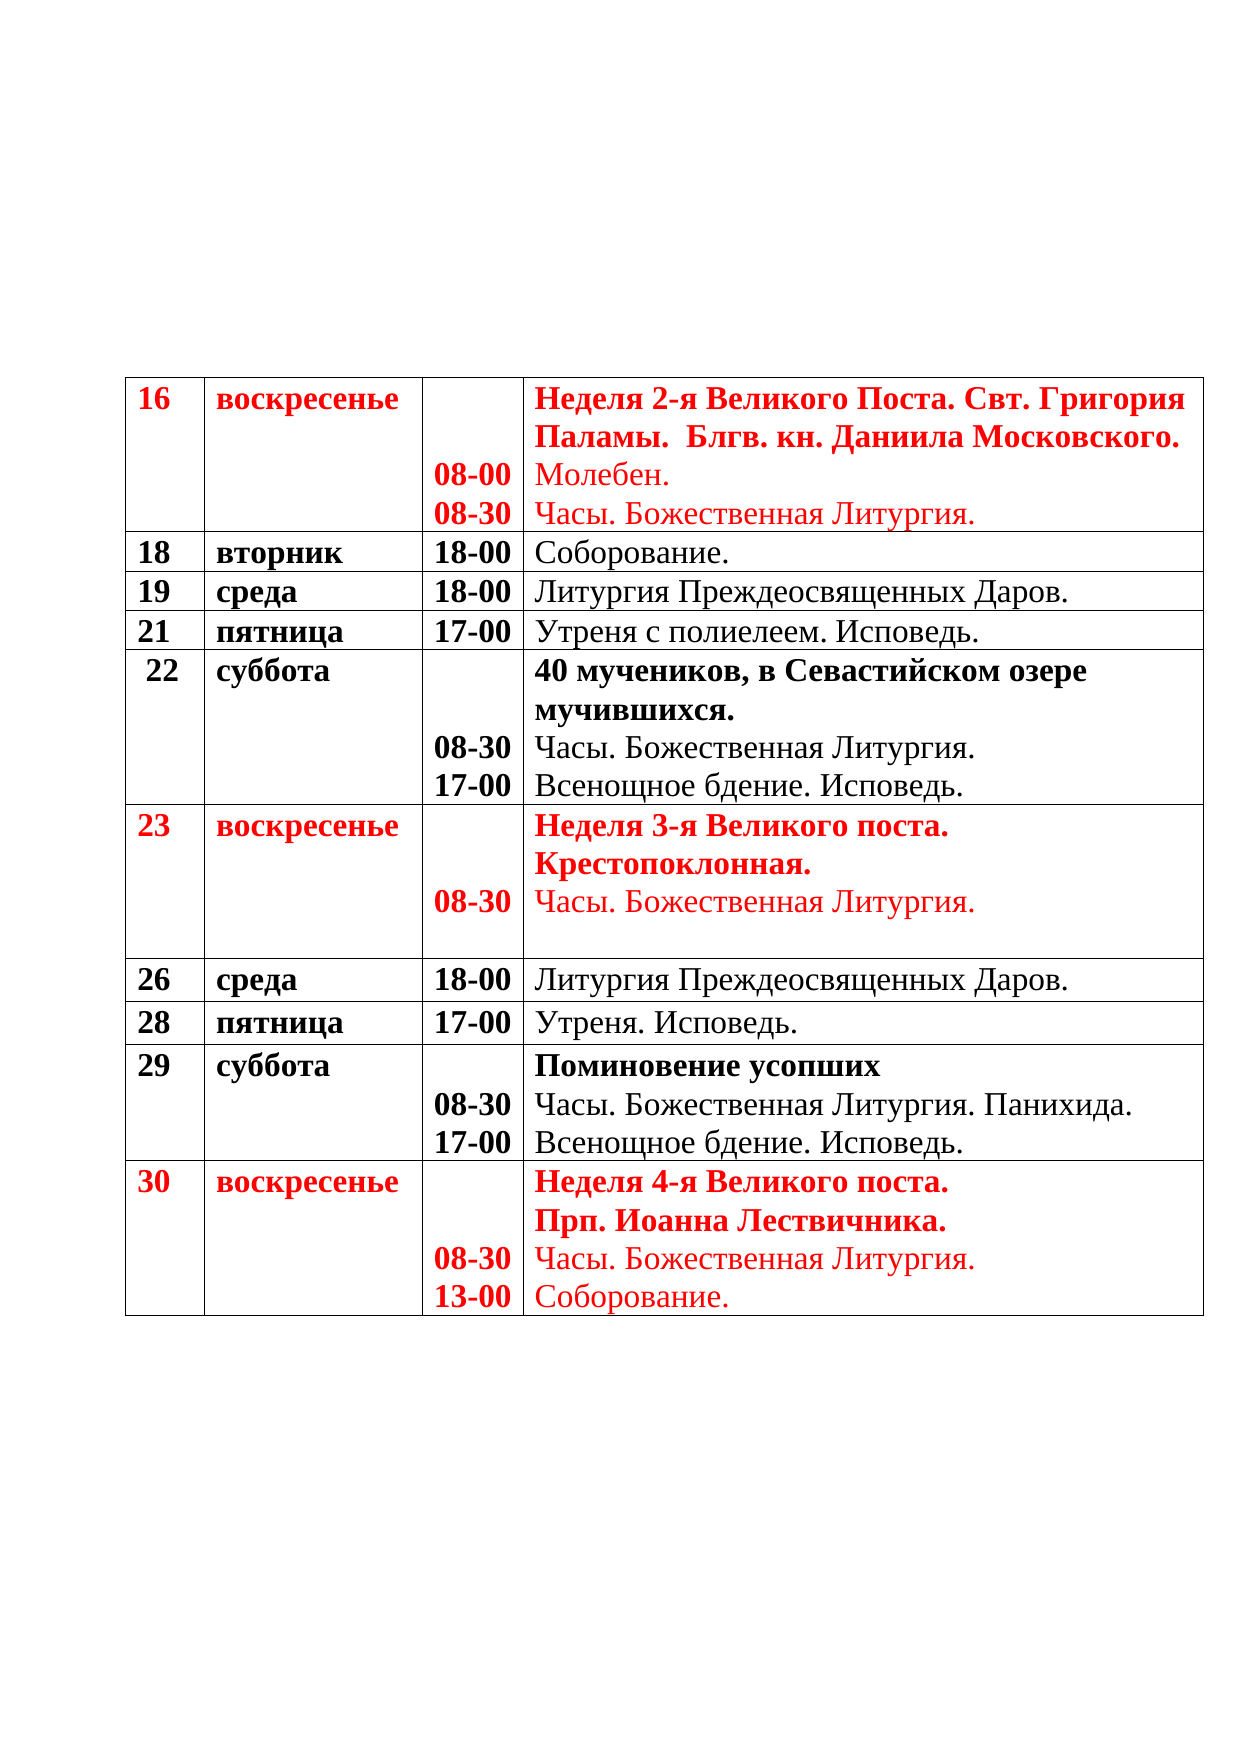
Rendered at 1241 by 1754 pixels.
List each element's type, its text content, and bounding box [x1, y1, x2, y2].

table_cell 21 [126, 611, 204, 649]
table_cell Литургия Преждеосвященных Даров. [524, 572, 1203, 610]
table_cell 22 [126, 650, 204, 804]
table_cell Утреня. Исповедь. [524, 1002, 1203, 1044]
table_cell воскресенье [205, 1161, 422, 1315]
table_cell 08-30 17-00 [423, 650, 523, 804]
table_header воскресенье [205, 378, 422, 531]
table_cell пятница [205, 1002, 422, 1044]
table_cell 17-00 [423, 1002, 523, 1044]
table_cell 08-30 13-00 [423, 1161, 523, 1315]
table_cell 08-30 [423, 805, 523, 958]
table_cell 17-00 [423, 611, 523, 649]
table_cell 18-00 [423, 959, 523, 1001]
table_cell среда [205, 959, 422, 1001]
table_cell суббота [205, 650, 422, 804]
table_cell Соборование. [524, 532, 1203, 571]
table_cell вторник [205, 532, 422, 571]
table_cell 08-30 17-00 [423, 1045, 523, 1160]
table_cell 40 мучеников, в Севастийском озере мучившихся. Часы. Божественная Литургия. Всенощное бдение. Исповедь. [524, 650, 1203, 804]
table_cell Неделя 3-я Великого поста. Крестопоклонная. Часы. Божественная Литургия. [524, 805, 1203, 958]
table_cell Неделя 4-я Великого поста. Прп. Иоанна Лествичника. Часы. Божественная Литургия. Соборование. [524, 1161, 1203, 1315]
table_cell Литургия Преждеосвященных Даров. [524, 959, 1203, 1001]
table_cell среда [205, 572, 422, 610]
table_cell Утреня с полиелеем. Исповедь. [524, 611, 1203, 649]
table_cell Поминовение усопших Часы. Божественная Литургия. Панихида. Всенощное бдение. Исповедь. [524, 1045, 1203, 1160]
table_cell воскресенье [205, 805, 422, 958]
table_cell 18-00 [423, 532, 523, 571]
table_cell суббота [205, 1045, 422, 1160]
table_cell 18 [126, 532, 204, 571]
table_cell 30 [126, 1161, 204, 1315]
table_cell 29 [126, 1045, 204, 1160]
table_cell 28 [126, 1002, 204, 1044]
table_cell 23 [126, 805, 204, 958]
table_cell 19 [126, 572, 204, 610]
table_header 16 [126, 378, 204, 531]
table_header Неделя 2-я Великого Поста. Свт. Григория Паламы. Блгв. кн. Даниила Московского. Молебен. Часы. Божественная Литургия. [524, 378, 1203, 531]
table_cell 18-00 [423, 572, 523, 610]
table_cell 26 [126, 959, 204, 1001]
table_header 08-00 08-30 [423, 378, 523, 531]
table_cell пятница [205, 611, 422, 649]
